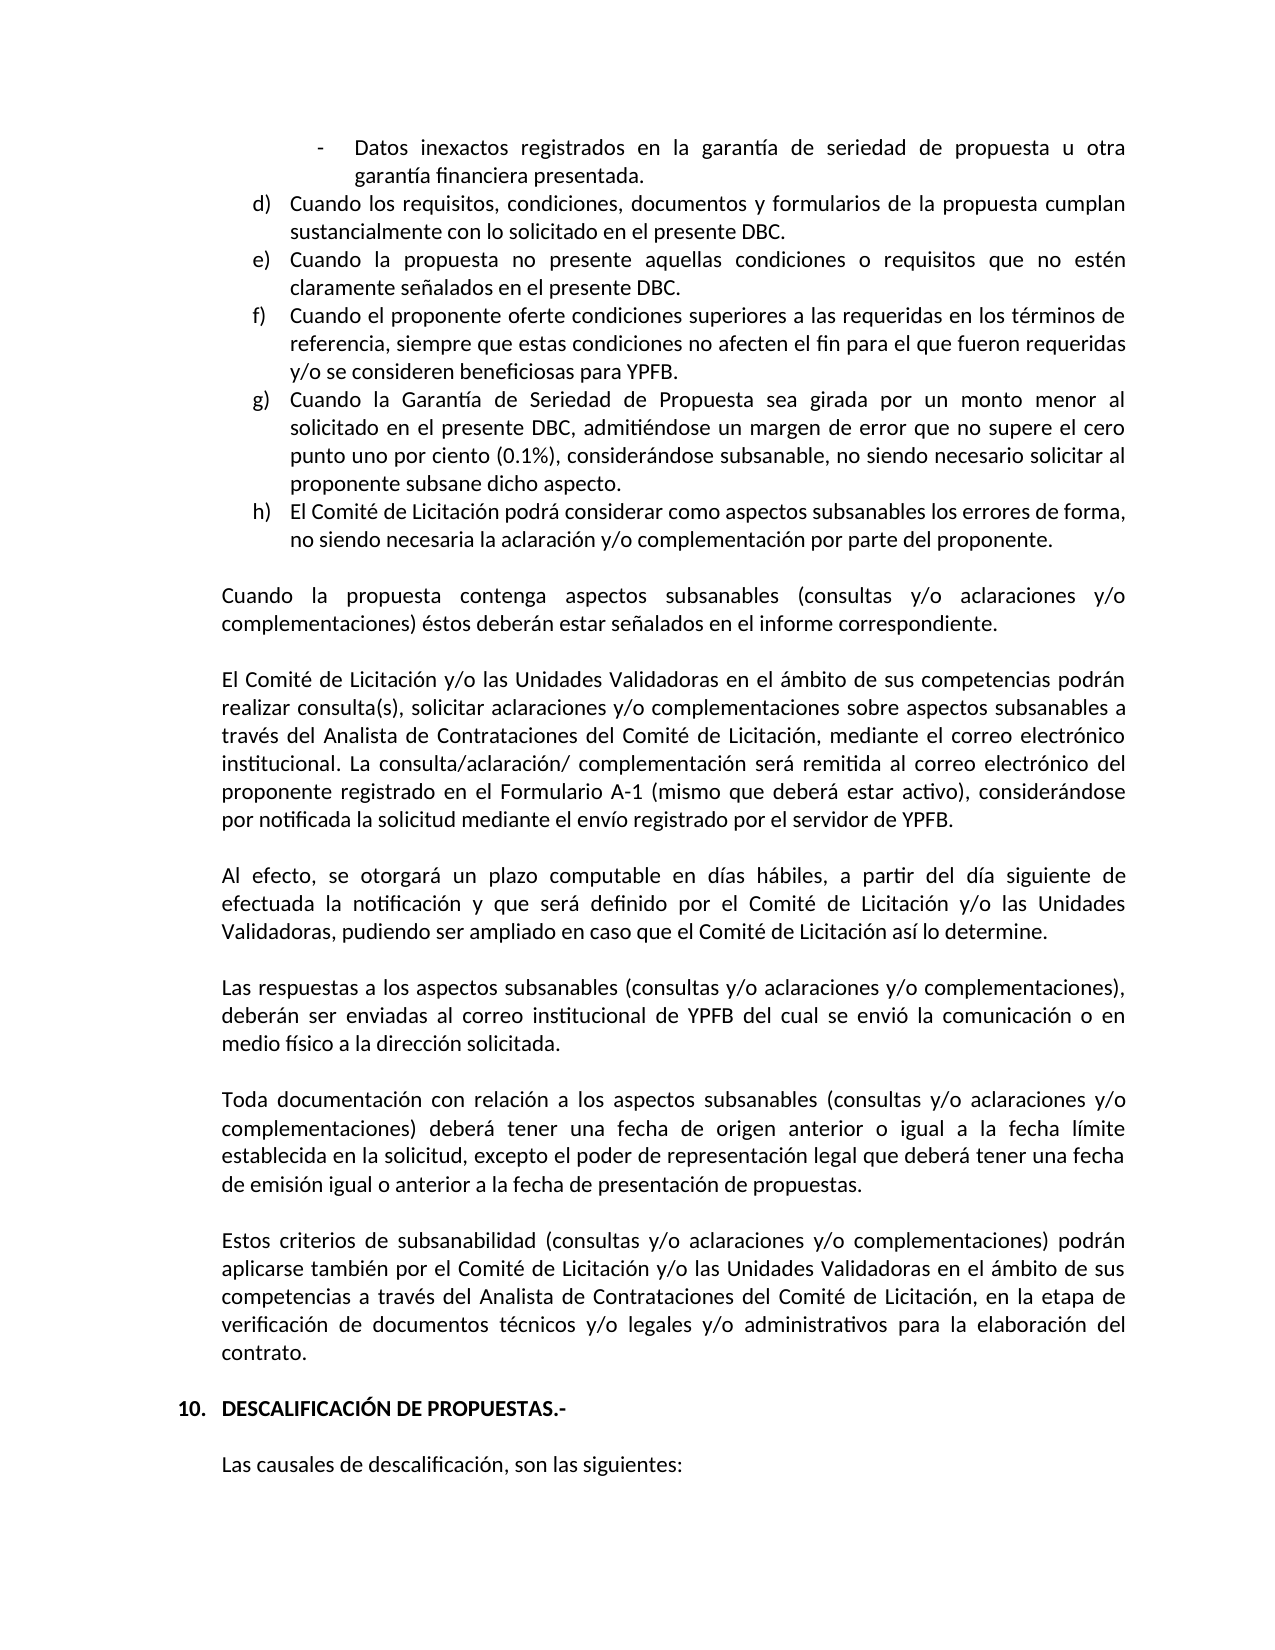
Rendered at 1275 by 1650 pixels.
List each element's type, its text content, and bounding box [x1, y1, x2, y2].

list Cuando la propuesta no presente aquellas condiciones o requisitos que no estén claramente señalados en el presente DBC. [252, 245, 1127, 301]
text Las causales de descalificación, son las siguientes: [177, 1450, 1127, 1478]
text Las respuestas a los aspectos subsanables (consultas y/o aclaraciones y/o complementaciones), deberán ser enviadas al correo institucional de YPFB del cual se envió la comunicación o en medio físico a la dirección solicitada. [221, 973, 1127, 1058]
list Cuando el proponente oferte condiciones superiores a las requeridas en los términos de referencia, siempre que estas condiciones no afecten el fin para el que fueron requeridas y/o se consideren beneficiosas para YPFB. [252, 301, 1127, 385]
text Estos criterios de subsanabilidad (consultas y/o aclaraciones y/o complementaciones) podrán aplicarse también por el Comité de Licitación y/o las Unidades Validadoras en el ámbito de sus competencias a través del Analista de Contrataciones del Comité de Licitación, en la etapa de verificación de documentos técnicos y/o legales y/o administrativos para la elaboración del contrato. [221, 1226, 1127, 1366]
list Datos inexactos registrados en la garantía de seriedad de propuesta u otra garantía financiera presentada. [317, 133, 1127, 189]
text El Comité de Licitación y/o las Unidades Validadoras en el ámbito de sus competencias podrán realizar consulta(s), solicitar aclaraciones y/o complementaciones sobre aspectos subsanables a través del Analista de Contrataciones del Comité de Licitación, mediante el correo electrónico institucional. La consulta/aclaración/ complementación será remitida al correo electrónico del proponente registrado en el Formulario A-1 (mismo que deberá estar activo), considerándose por notificada la solicitud mediante el envío registrado por el servidor de YPFB. [221, 665, 1127, 833]
list Cuando los requisitos, condiciones, documentos y formularios de la propuesta cumplan sustancialmente con lo solicitado en el presente DBC. [252, 189, 1127, 245]
list Cuando la Garantía de Seriedad de Propuesta sea girada por un monto menor al solicitado en el presente DBC, admitiéndose un margen de error que no supere el cero punto uno por ciento (0.1%), considerándose subsanable, no siendo necesario solicitar al proponente subsane dicho aspecto. [252, 385, 1127, 497]
list DESCALIFICACIÓN DE PROPUESTAS.- [177, 1394, 1127, 1422]
text Cuando la propuesta contenga aspectos subsanables (consultas y/o aclaraciones y/o complementaciones) éstos deberán estar señalados en el informe correspondiente. [221, 581, 1127, 637]
list El Comité de Licitación podrá considerar como aspectos subsanables los errores de forma, no siendo necesaria la aclaración y/o complementación por parte del proponente. [252, 497, 1127, 553]
text Al efecto, se otorgará un plazo computable en días hábiles, a partir del día siguiente de efectuada la notificación y que será definido por el Comité de Licitación y/o las Unidades Validadoras, pudiendo ser ampliado en caso que el Comité de Licitación así lo determine. [221, 861, 1127, 946]
text Toda documentación con relación a los aspectos subsanables (consultas y/o aclaraciones y/o complementaciones) deberá tener una fecha de origen anterior o igual a la fecha límite establecida en la solicitud, excepto el poder de representación legal que deberá tener una fecha de emisión igual o anterior a la fecha de presentación de propuestas. [221, 1086, 1127, 1198]
